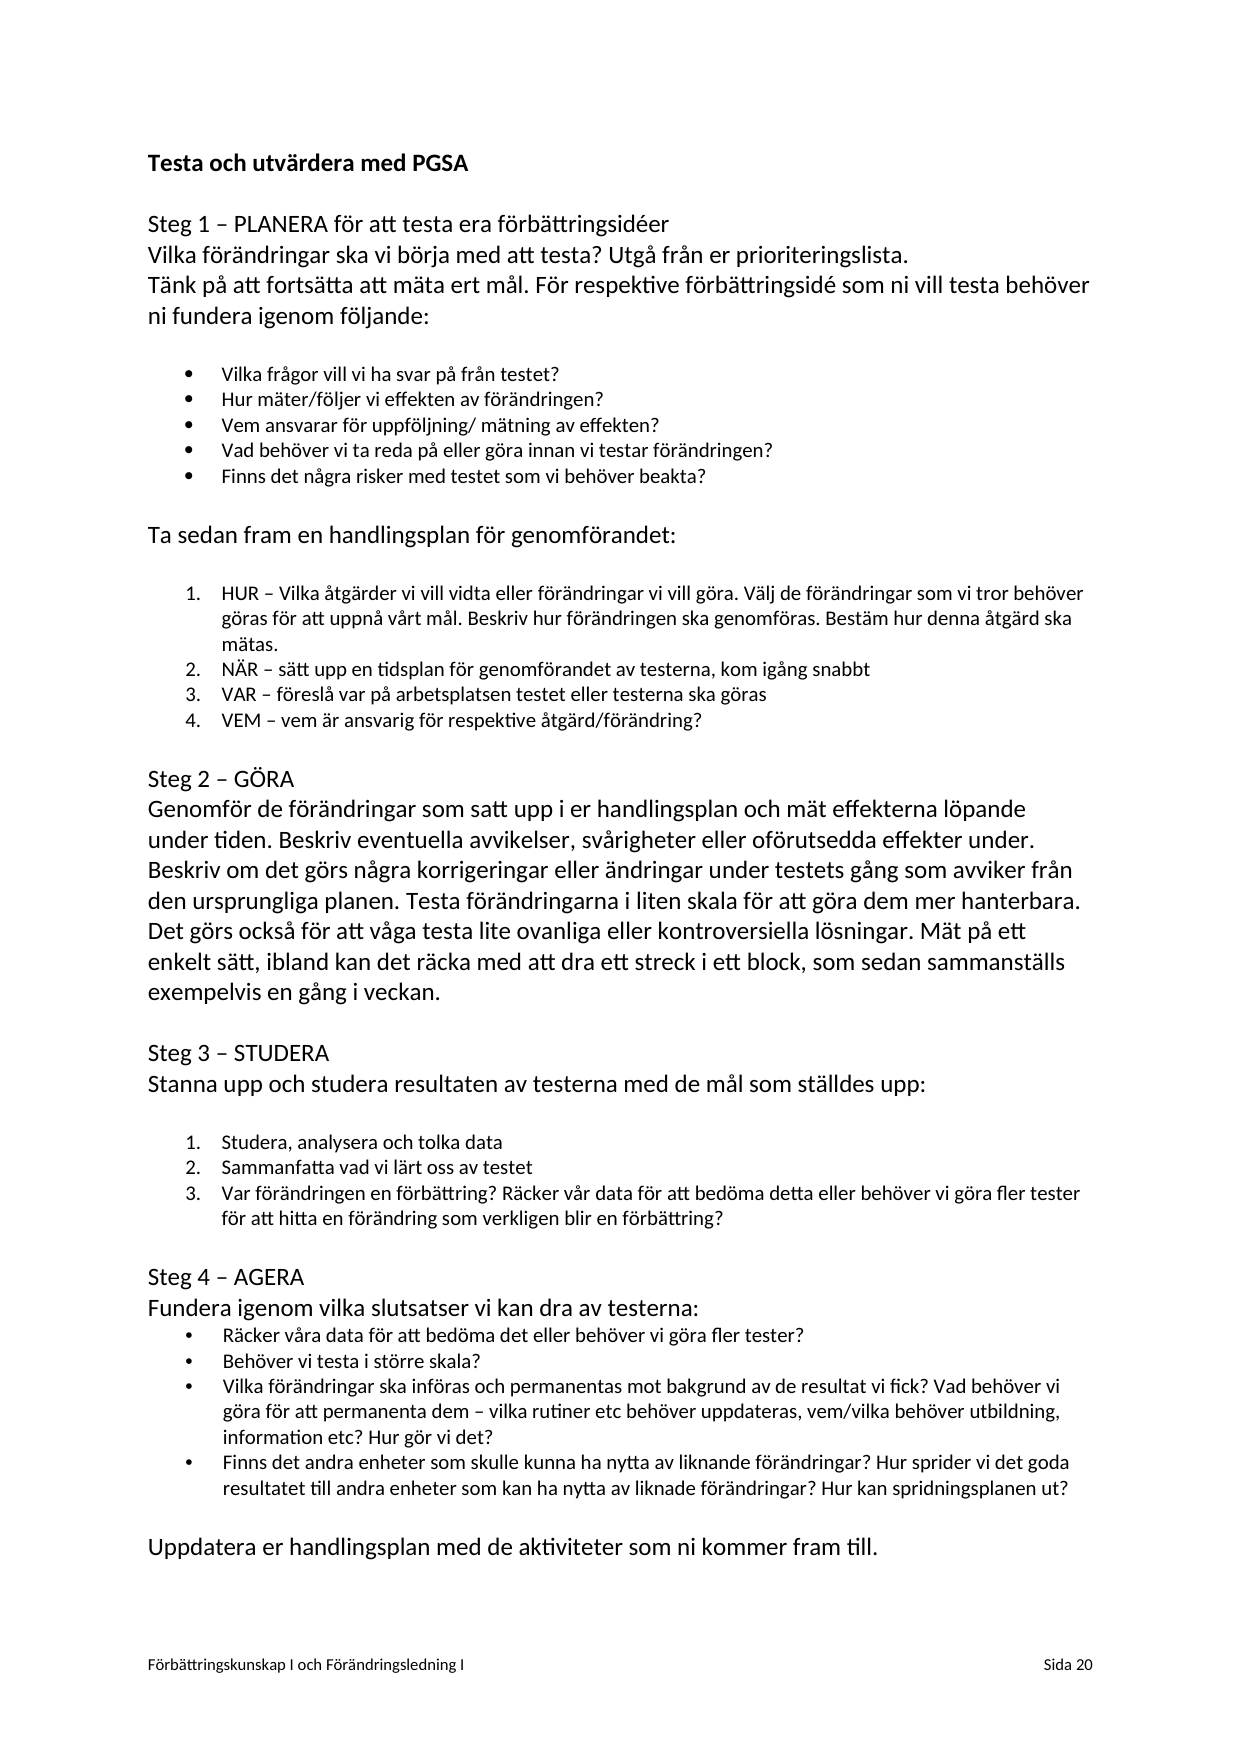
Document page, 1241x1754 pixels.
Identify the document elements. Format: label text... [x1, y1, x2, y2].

text Fundera igenom vilka slutsatser vi kan dra av testerna: [148, 1292, 1093, 1322]
text Genomför de förändringar som satt upp i er handlingsplan och mät effekterna löpande under tiden. Beskriv eventuella avvikelser, svårigheter eller oförutsedda effekter under. [148, 793, 1093, 854]
text Steg 4 – AGERA [148, 1261, 1093, 1292]
list VEM – vem är ansvarig för respektive åtgärd/förändring? [185, 707, 1093, 732]
list Vad behöver vi ta reda på eller göra innan vi testar förändringen? [185, 437, 1093, 463]
list Finns det några risker med testet som vi behöver beakta? [185, 463, 1093, 488]
list VAR – föreslå var på arbetsplatsen testet eller testerna ska göras [185, 682, 1093, 707]
list Räcker våra data för att bedöma det eller behöver vi göra fler tester? [185, 1322, 1093, 1348]
list Vem ansvarar för uppföljning/ mätning av effekten? [185, 412, 1093, 437]
list Studera, analysera och tolka data [185, 1129, 1093, 1154]
list Vilka frågor vill vi ha svar på från testet? [185, 361, 1093, 387]
list Finns det andra enheter som skulle kunna ha nytta av liknande förändringar? Hur sprider vi det goda resultatet till andra enheter som kan ha nytta av liknade förändringar? Hur kan spridningsplanen ut? [185, 1449, 1093, 1500]
text Steg 2 – GÖRA [148, 763, 1093, 793]
text Uppdatera er handlingsplan med de aktiviteter som ni kommer fram till. [148, 1531, 1093, 1561]
list Hur mäter/följer vi effekten av förändringen? [185, 387, 1093, 412]
list Vilka förändringar ska införas och permanentas mot bakgrund av de resultat vi fick? Vad behöver vi göra för att permanenta dem – vilka rutiner etc behöver uppdateras, vem/vilka behöver utbildning, information etc? Hur gör vi det? [185, 1373, 1093, 1449]
text Ta sedan fram en handlingsplan för genomförandet: [148, 519, 1093, 549]
text Steg 1 – PLANERA för att testa era förbättringsidéer [148, 209, 1093, 239]
text Vilka förändringar ska vi börja med att testa? Utgå från er prioriteringslista. [148, 239, 1093, 270]
text Tänk på att fortsätta att mäta ert mål. För respektive förbättringsidé som ni vill testa behöver ni fundera igenom följande: [148, 270, 1093, 331]
list Behöver vi testa i större skala? [185, 1348, 1093, 1373]
text Testa och utvärdera med PGSA [148, 148, 1093, 178]
list HUR – Vilka åtgärder vi vill vidta eller förändringar vi vill göra. Välj de förändringar som vi tror behöver göras för att uppnå vårt mål. Beskriv hur förändringen ska genomföras. Bestäm hur denna åtgärd ska mätas. [185, 580, 1093, 656]
list Var förändringen en förbättring? Räcker vår data för att bedöma detta eller behöver vi göra fler tester för att hitta en förändring som verkligen blir en förbättring? [185, 1180, 1093, 1231]
text Beskriv om det görs några korrigeringar eller ändringar under testets gång som avviker från den ursprungliga planen. Testa förändringarna i liten skala för att göra dem mer hanterbara. Det görs också för att våga testa lite ovanliga eller kontroversiella lösningar. Mät på ett enkelt sätt, ibland kan det räcka med att dra ett streck i ett block, som sedan sammanställs exempelvis en gång i veckan. [148, 854, 1093, 1007]
text Stanna upp och studera resultaten av testerna med de mål som ställdes upp: [148, 1068, 1093, 1099]
text Steg 3 – STUDERA [148, 1038, 1093, 1068]
list NÄR – sätt upp en tidsplan för genomförandet av testerna, kom igång snabbt [185, 656, 1093, 682]
list Sammanfatta vad vi lärt oss av testet [185, 1154, 1093, 1180]
